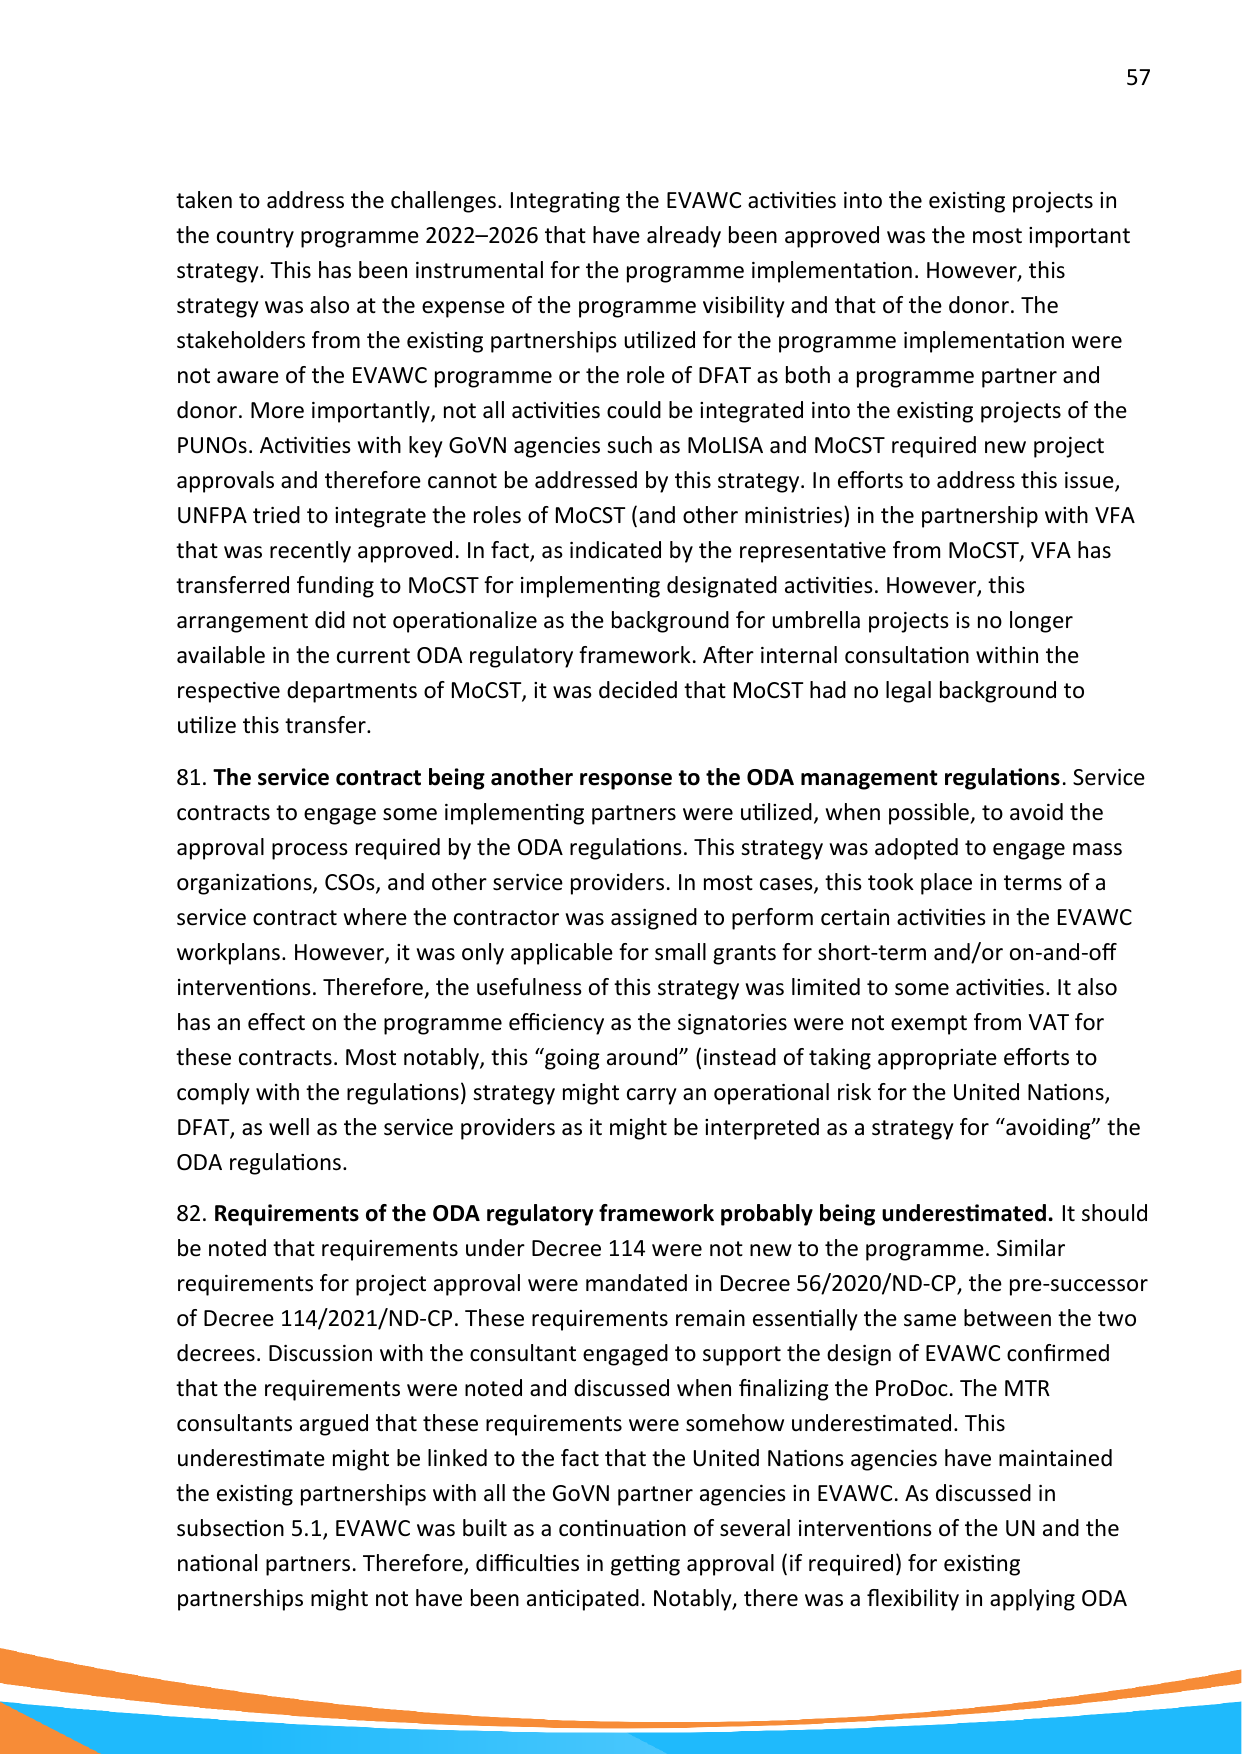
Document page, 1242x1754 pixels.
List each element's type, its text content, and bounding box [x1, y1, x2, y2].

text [176, 184, 1151, 740]
text 81. The service contract being another response to the ODA management regulations. Service contracts to engage some implementing partners were utilized, when possible, to avoid the approval process required by the ODA regulations. This strategy was adopted to engage mass organizations, CSOs, and other service providers. In most cases, this took place in terms of a service contract where the contractor was assigned to perform certain activities in the EVAWC workplans. However, it was only applicable for small grants for short-term and/or on-and-off interventions. Therefore, the usefulness of this strategy was limited to some activities. It also has an effect on the programme efficiency as the signatories were not exempt from VAT for these contracts. Most notably, this “going around” (instead of taking appropriate efforts to comply with the regulations) strategy might carry an operational risk for the United Nations, DFAT, as well as the service providers as it might be interpreted as a strategy for “avoiding” the ODA regulations. [176, 761, 1151, 1176]
picture [0, 1637, 1242, 1754]
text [176, 1198, 1151, 1613]
